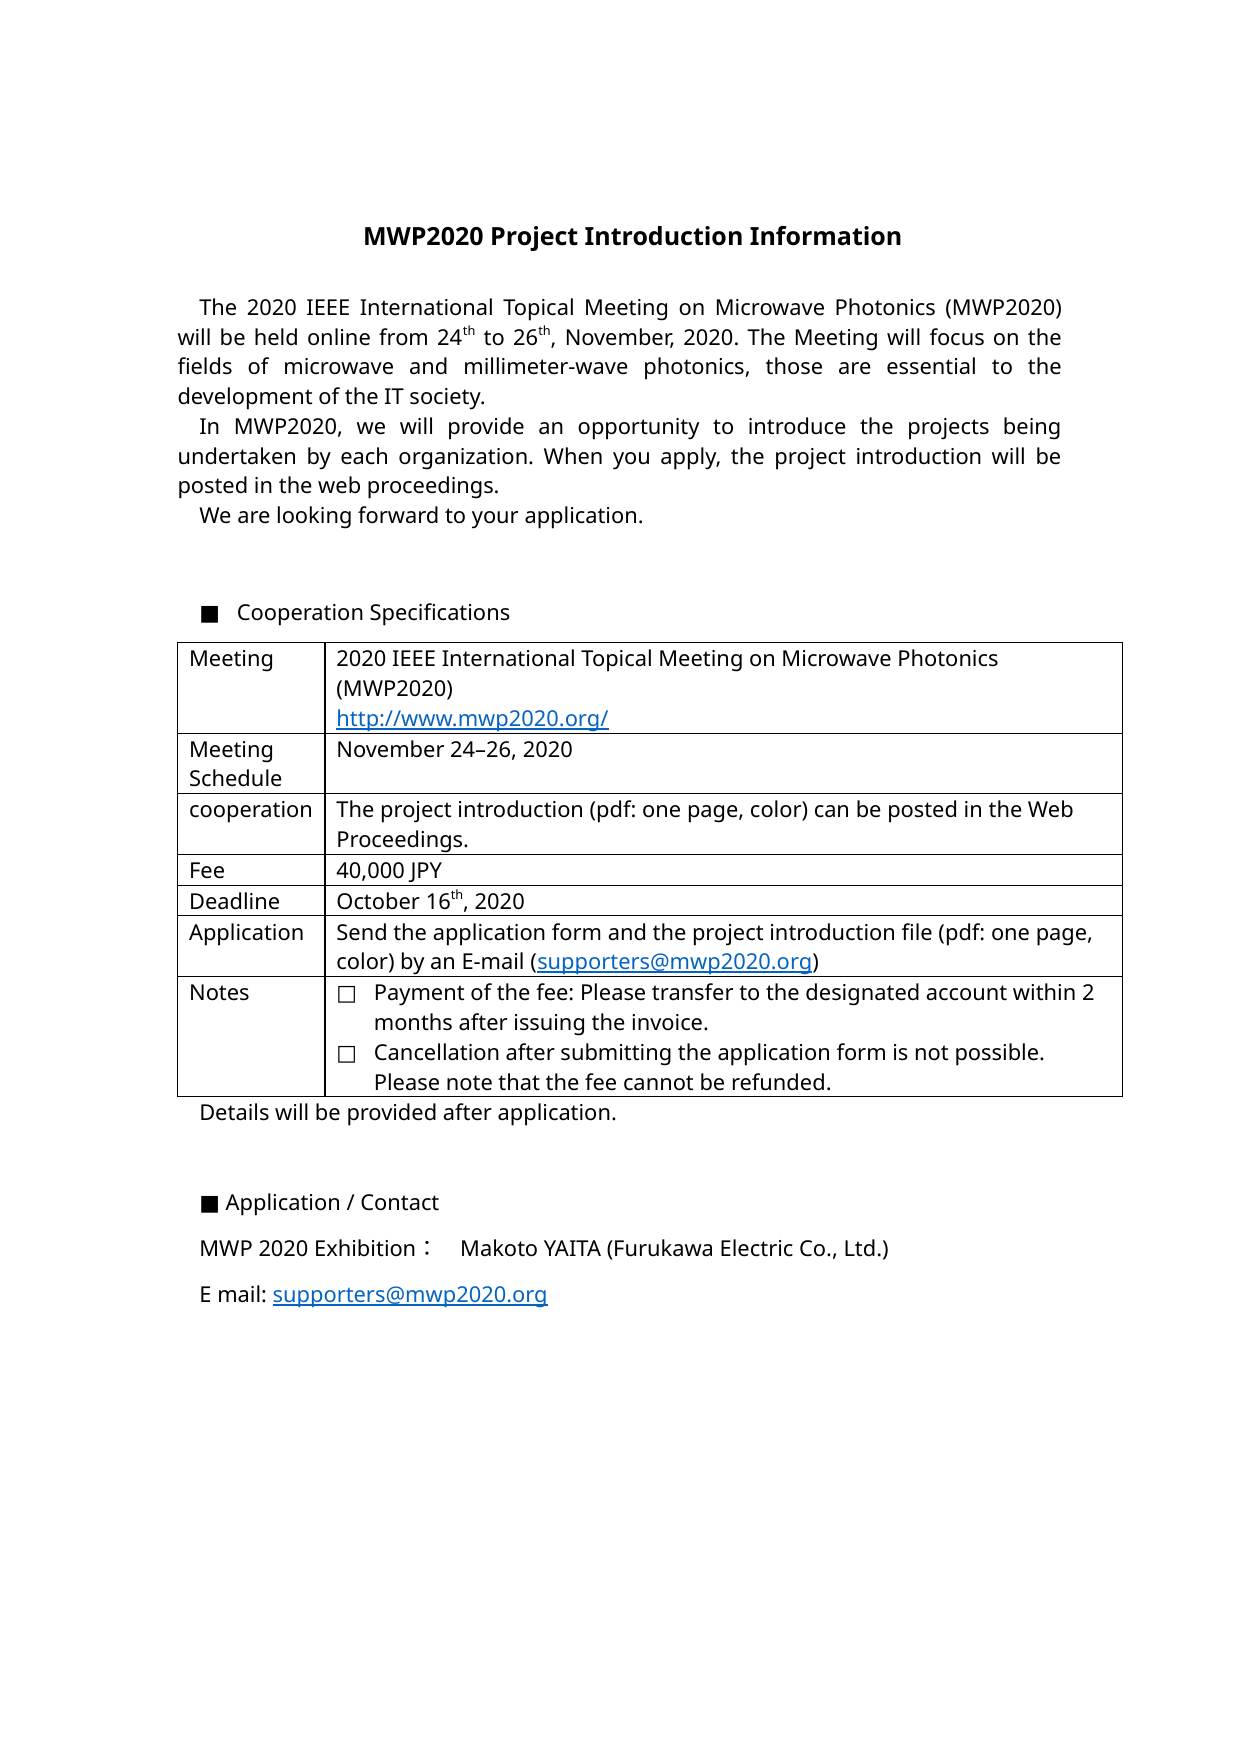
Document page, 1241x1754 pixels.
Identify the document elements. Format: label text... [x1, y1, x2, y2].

table_cell The project introduction (pdf: one page, color) can be posted in the Web Proceedings. [326, 794, 1122, 854]
table_cell cooperation [178, 794, 324, 854]
text The 2020 IEEE International Topical Meeting on Microwave Photonics (MWP2020) will be held online from 24th to 26th, November, 2020. The Meeting will focus on the fields of microwave and millimeter-wave photonics, those are essential to the development of the IT society. [177, 292, 1063, 411]
table_cell October 16th, 2020 [326, 886, 1122, 915]
table_cell 40,000 JPY [326, 855, 1122, 884]
text We are looking forward to your application. [177, 500, 1063, 530]
table_header Meeting [178, 643, 324, 732]
table_cell November 24–26, 2020 [326, 734, 1122, 793]
table_header 2020 IEEE International Topical Meeting on Microwave Photonics (MWP2020) http://www.mwp2020.org/ [326, 643, 1122, 732]
table_cell Application [178, 916, 324, 976]
text In MWP2020, we will provide an opportunity to introduce the projects being undertaken by each organization. When you apply, the project introduction will be posted in the web proceedings. [177, 411, 1063, 500]
table_cell Meeting Schedule [178, 734, 324, 793]
text ■ Application / Contact [177, 1187, 1063, 1216]
table_cell Fee [178, 855, 324, 884]
table_cell Payment of the fee: Please transfer to the designated account within 2 months after issuing the invoice. Cancellation after submitting the application form is not possible. Please note that the fee cannot be refunded. [326, 977, 1122, 1096]
text MWP 2020 Exhibition： Makoto YAITA (Furukawa Electric Co., Ltd.) [177, 1231, 1063, 1263]
text E mail: supporters@mwp2020.org [177, 1279, 1063, 1309]
text Details will be provided after application. [177, 1097, 1063, 1127]
table_cell Deadline [178, 886, 324, 915]
list Cooperation Specifications [199, 597, 1063, 627]
table_cell Notes [178, 977, 324, 1096]
text MWP2020 Project Introduction Information [177, 217, 1063, 254]
table_cell Send the application form and the project introduction file (pdf: one page, color) by an E-mail (supporters@mwp2020.org) [326, 916, 1122, 976]
